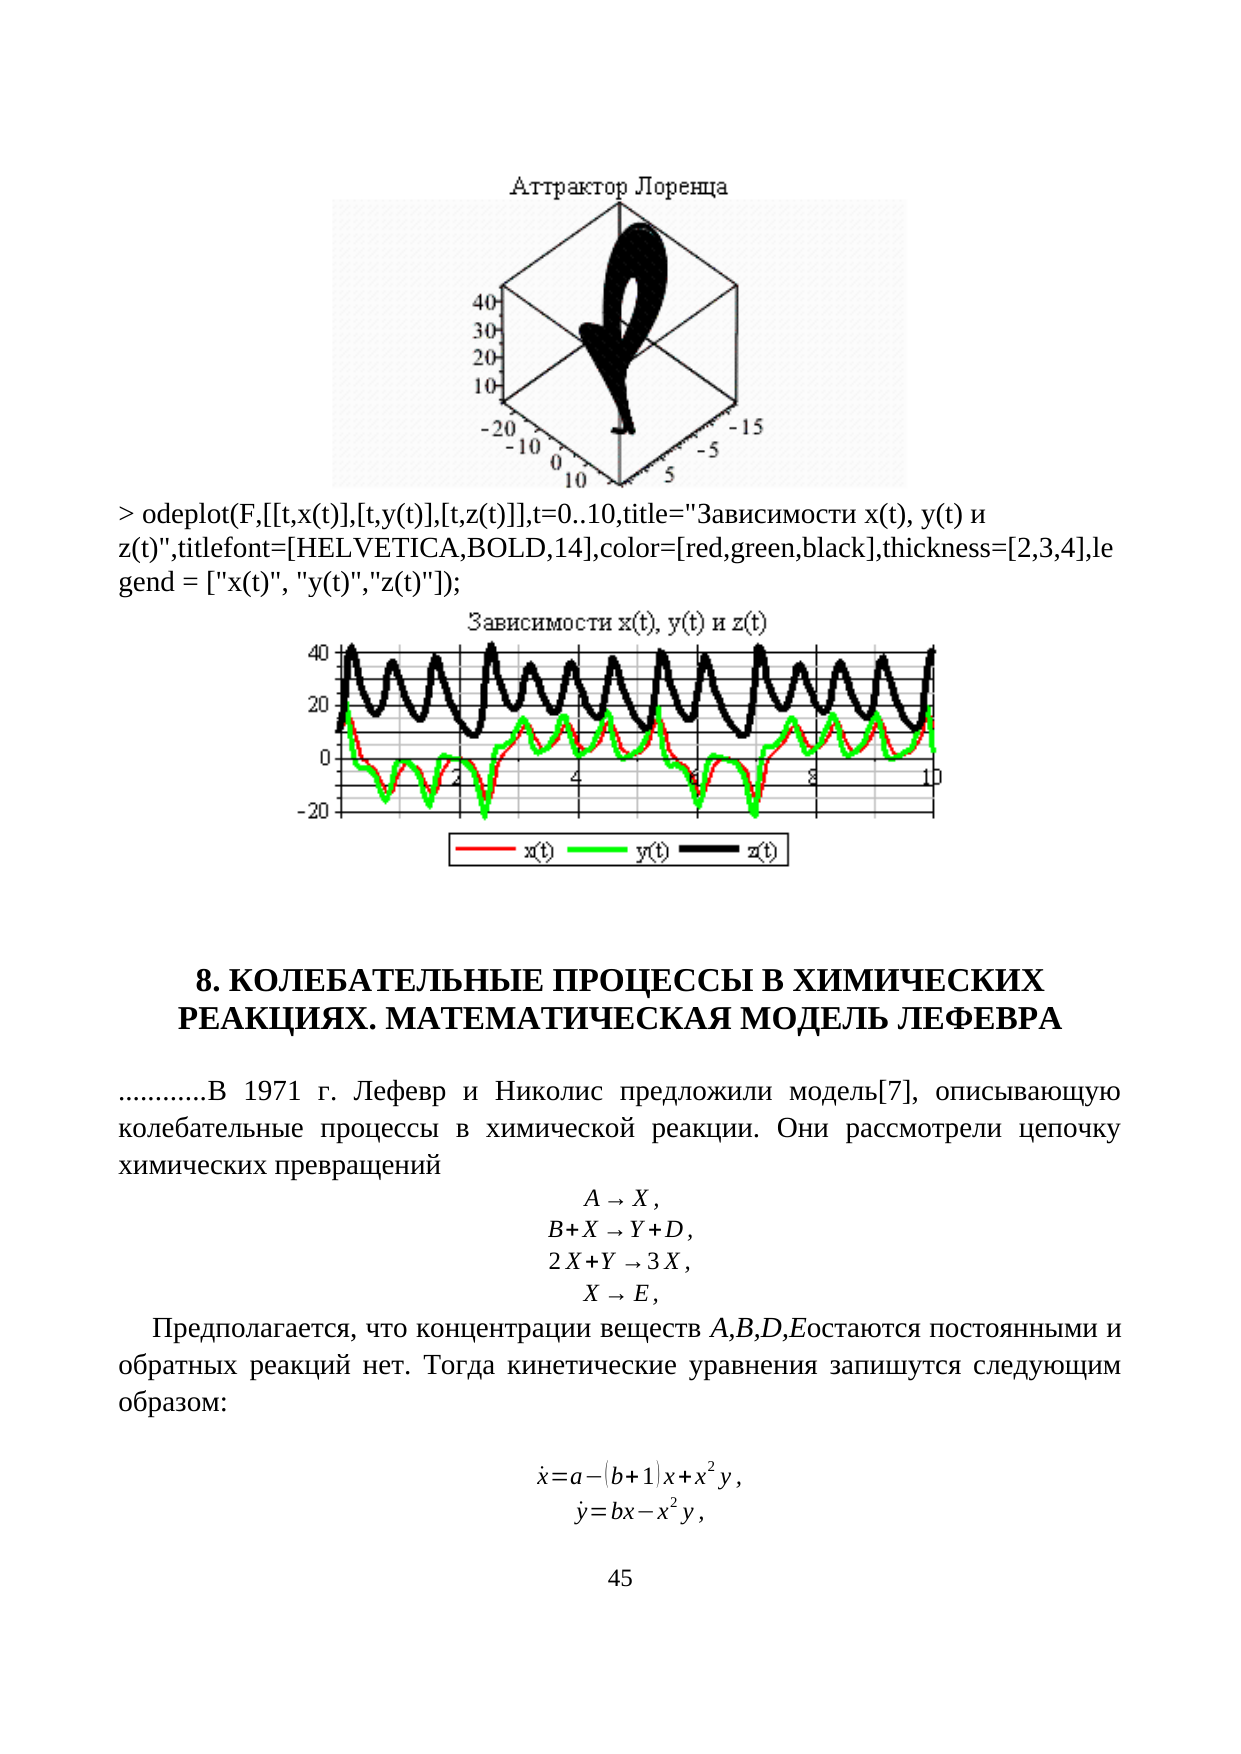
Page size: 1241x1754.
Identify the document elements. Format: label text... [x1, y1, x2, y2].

text В 1971 г. Лефевр и Николис предложили модель[7], описывающую колебательные процессы в химической реакции. Они рассмотрели цепочку химических превращений [118, 1073, 1122, 1181]
subtitle 8. КОЛЕБАТЕЛЬНЫЕ ПРОЦЕССЫ В ХИМИЧЕСКИХ РЕАКЦИЯХ. МАТЕМАТИЧЕСКАЯ МОДЕЛЬ ЛЕФЕВРА [118, 960, 1122, 1036]
text > odeplot(F,[[t,x(t)],[t,y(t)],[t,z(t)]],t=0..10,title="Зависимости x(t), y(t) и z(t)",titlefont=[HELVETICA,BOLD,14],color=[red,green,black],thickness=[2,3,4],legend = ["x(t)", "y(t)","z(t)"]); [118, 497, 1122, 597]
picture [324, 161, 916, 497]
text Предполагается, что концентрации веществ A,B,D,Eостаются постоянными и обратных реакций нет. Тогда кинетические уравнения запишутся следующим образом: [118, 1310, 1122, 1417]
picture [284, 597, 956, 881]
